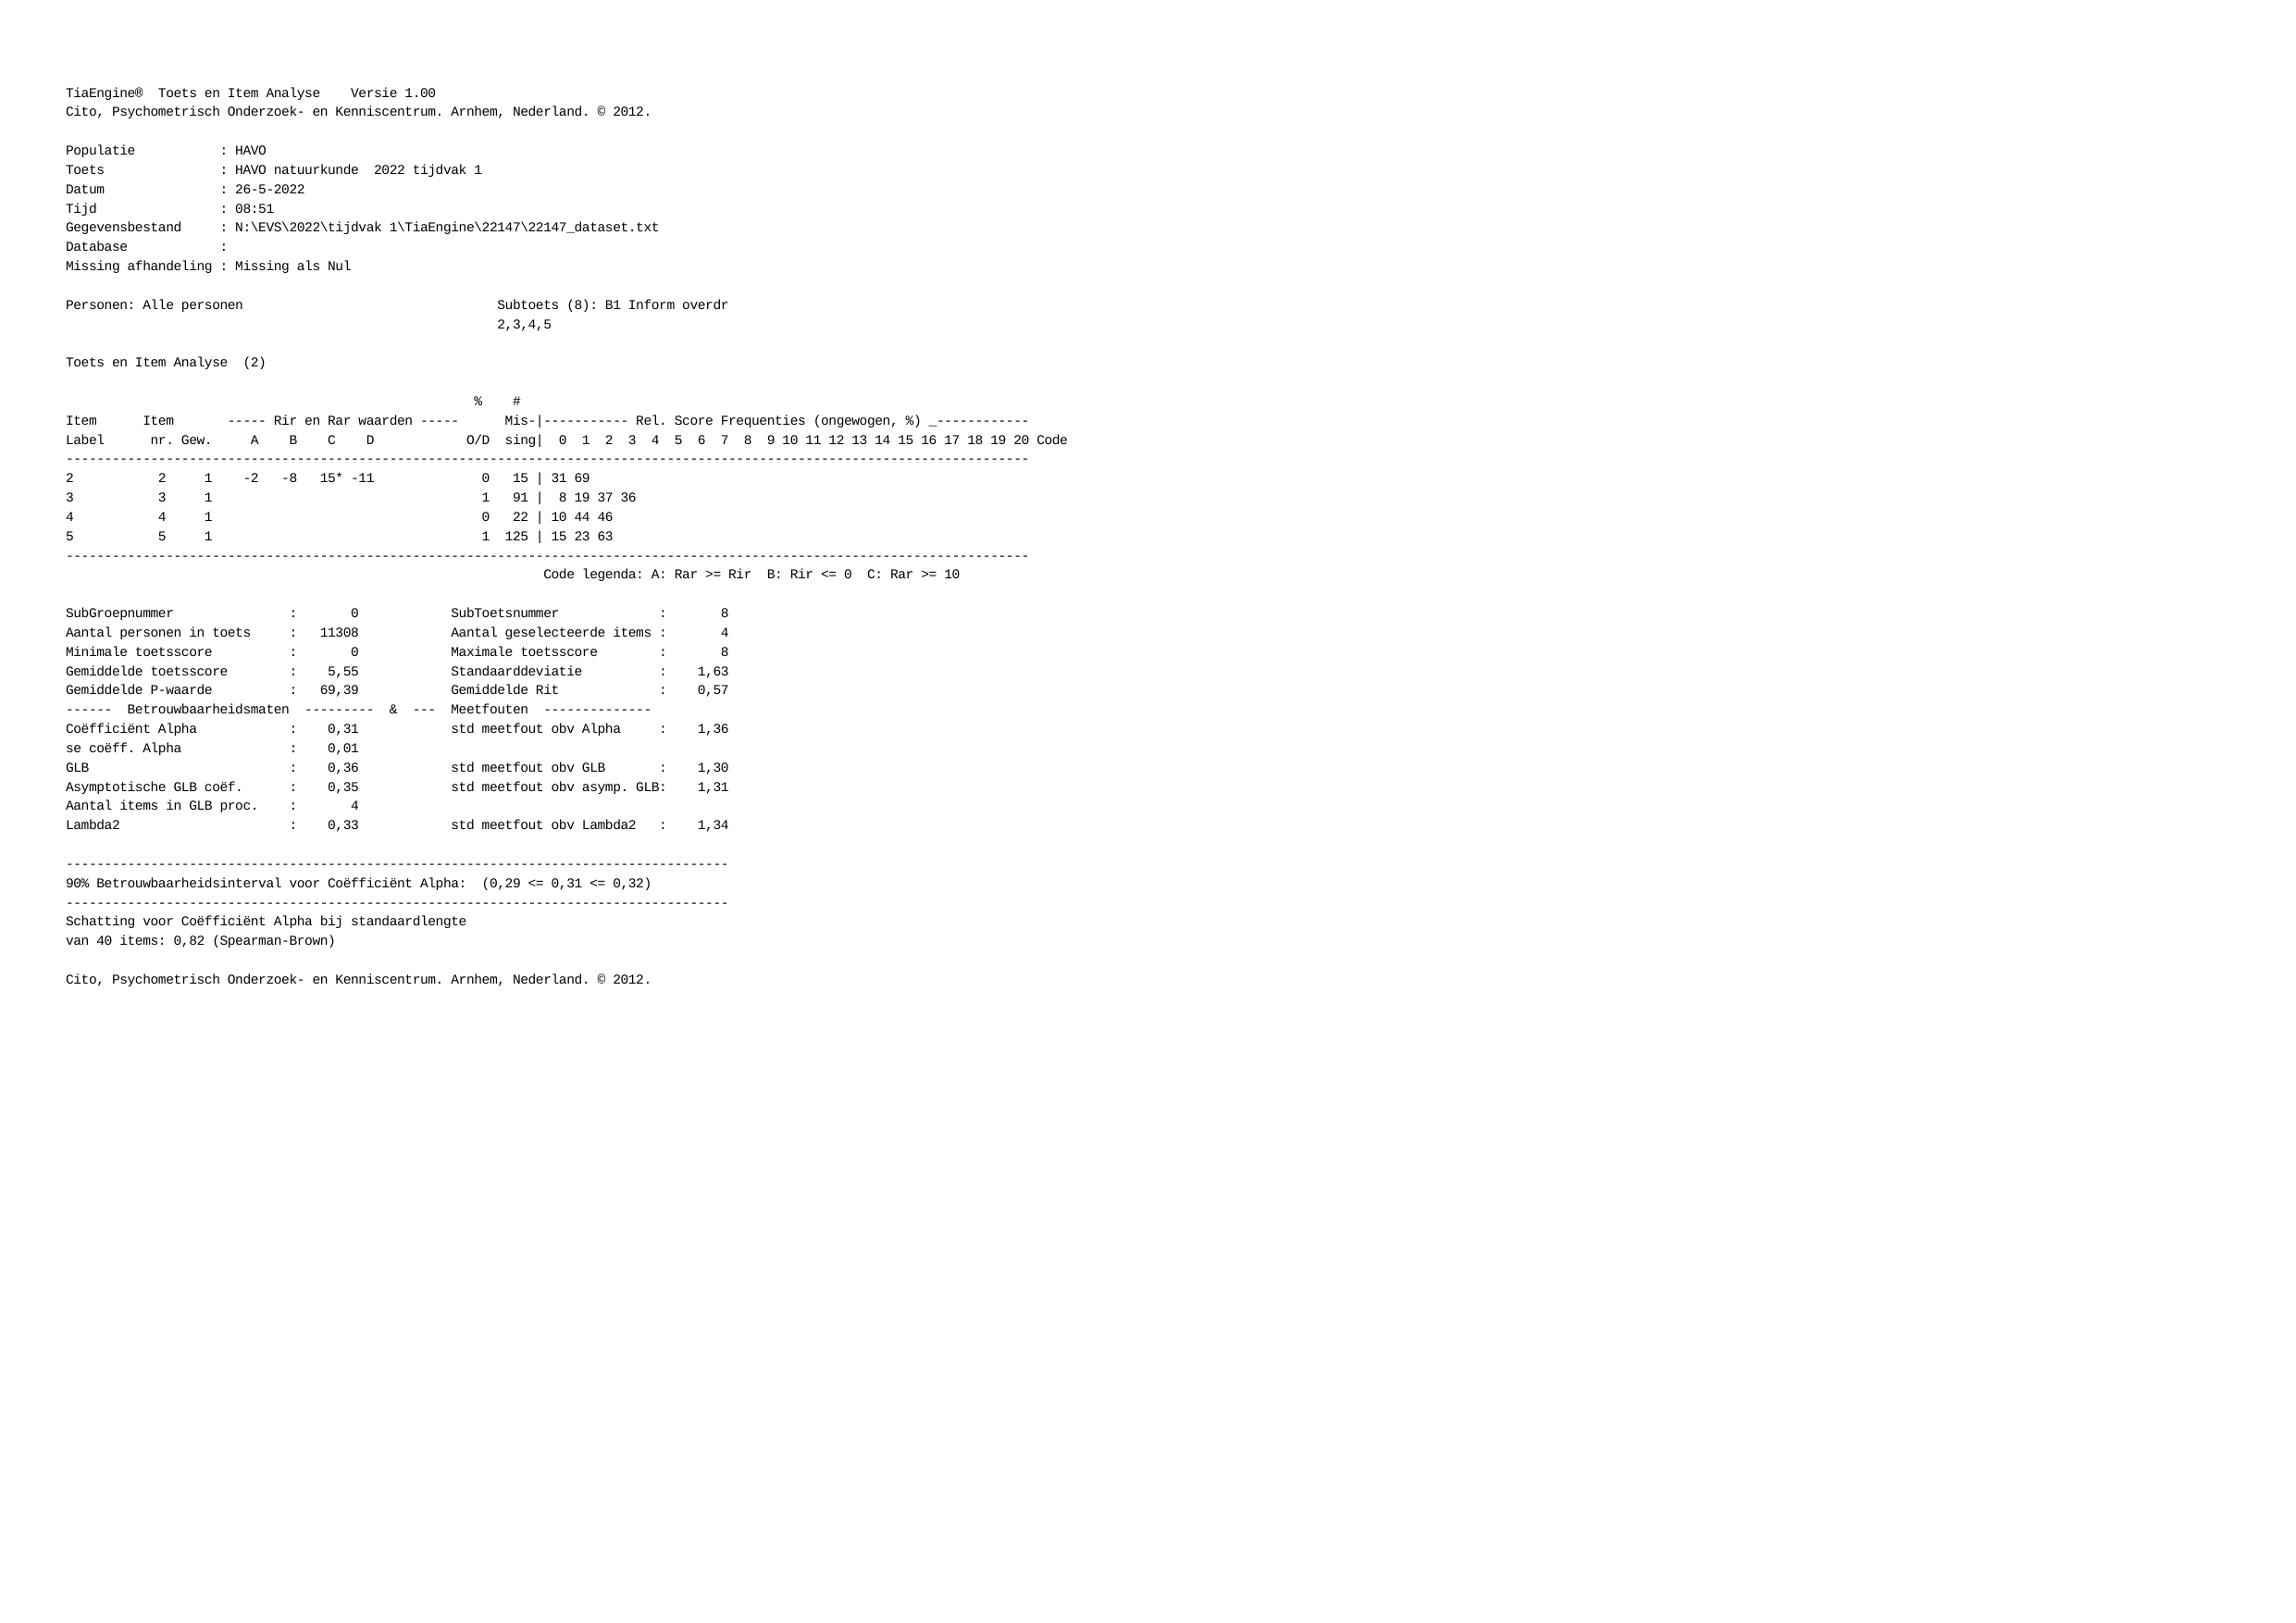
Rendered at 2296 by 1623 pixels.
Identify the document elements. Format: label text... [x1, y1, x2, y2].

text 2 2 1 -2 -8 15* -11 0 15 | 31 69 [66, 467, 2252, 487]
text TiaEngine® Toets en Item Analyse Versie 1.00 [66, 81, 2252, 101]
text -------------------------------------------------------------------------------------- [66, 891, 2252, 911]
text Gemiddelde toetsscore : 5,55 Standaarddeviatie : 1,63 [66, 660, 2252, 679]
text 3 3 1 1 91 | 8 19 37 36 [66, 487, 2252, 506]
text Lambda2 : 0,33 std meetfout obv Lambda2 : 1,34 [66, 814, 2252, 834]
text Datum : 26-5-2022 [66, 179, 2252, 197]
text Coëfficiënt Alpha : 0,31 std meetfout obv Alpha : 1,36 [66, 718, 2252, 737]
text Schatting voor Coëfficiënt Alpha bij standaardlengte [66, 911, 2252, 930]
text Populatie : HAVO [66, 140, 2252, 159]
text Code legenda: A: Rar >= Rir B: Rir <= 0 C: Rar >= 10 [66, 564, 2252, 583]
text van 40 items: 0,82 (Spearman-Brown) [66, 930, 2252, 949]
text Gegevensbestand : N:\EVS\2022\tijdvak 1\TiaEngine\22147\22147_dataset.txt [66, 217, 2252, 236]
text -------------------------------------------------------------------------------------- [66, 853, 2252, 873]
text 90% Betrouwbaarheidsinterval voor Coëfficiënt Alpha: (0,29 <= 0,31 <= 0,32) [66, 873, 2252, 891]
text Personen: Alle personen Subtoets (8): B1 Inform overdr [66, 294, 2252, 313]
text Missing afhandeling : Missing als Nul [66, 255, 2252, 275]
text Gemiddelde P-waarde : 69,39 Gemiddelde Rit : 0,57 [66, 679, 2252, 699]
text Label nr. Gew. A B C D O/D sing| 0 1 2 3 4 5 6 7 8 9 10 11 12 13 14 15 16 17 18 19 20 Code [66, 428, 2252, 448]
text ------ Betrouwbaarheidsmaten --------- & --- Meetfouten -------------- [66, 699, 2252, 718]
text 4 4 1 0 22 | 10 44 46 [66, 506, 2252, 526]
text Item Item ----- Rir en Rar waarden ----- Mis-|----------- Rel. Score Frequenties (ongewogen, %) _------------ [66, 410, 2252, 428]
text ----------------------------------------------------------------------------------------------------------------------------- [66, 544, 2252, 564]
text Toets : HAVO natuurkunde 2022 tijdvak 1 [66, 159, 2252, 179]
text Toets en Item Analyse (2) [66, 352, 2252, 371]
text Aantal items in GLB proc. : 4 [66, 795, 2252, 814]
text Cito, Psychometrisch Onderzoek- en Kenniscentrum. Arnhem, Nederland. © 2012. [66, 101, 2252, 120]
text Tijd : 08:51 [66, 197, 2252, 217]
text ----------------------------------------------------------------------------------------------------------------------------- [66, 448, 2252, 467]
text GLB : 0,36 std meetfout obv GLB : 1,30 [66, 757, 2252, 775]
text 2,3,4,5 [66, 313, 2252, 332]
text SubGroepnummer : 0 SubToetsnummer : 8 [66, 602, 2252, 622]
text Database : [66, 236, 2252, 255]
text 5 5 1 1 125 | 15 23 63 [66, 526, 2252, 544]
text Aantal personen in toets : 11308 Aantal geselecteerde items : 4 [66, 622, 2252, 641]
text Minimale toetsscore : 0 Maximale toetsscore : 8 [66, 641, 2252, 660]
text Cito, Psychometrisch Onderzoek- en Kenniscentrum. Arnhem, Nederland. © 2012. [66, 969, 2252, 988]
text % # [66, 390, 2252, 410]
text se coëff. Alpha : 0,01 [66, 737, 2252, 757]
text Asymptotische GLB coëf. : 0,35 std meetfout obv asymp. GLB: 1,31 [66, 775, 2252, 795]
